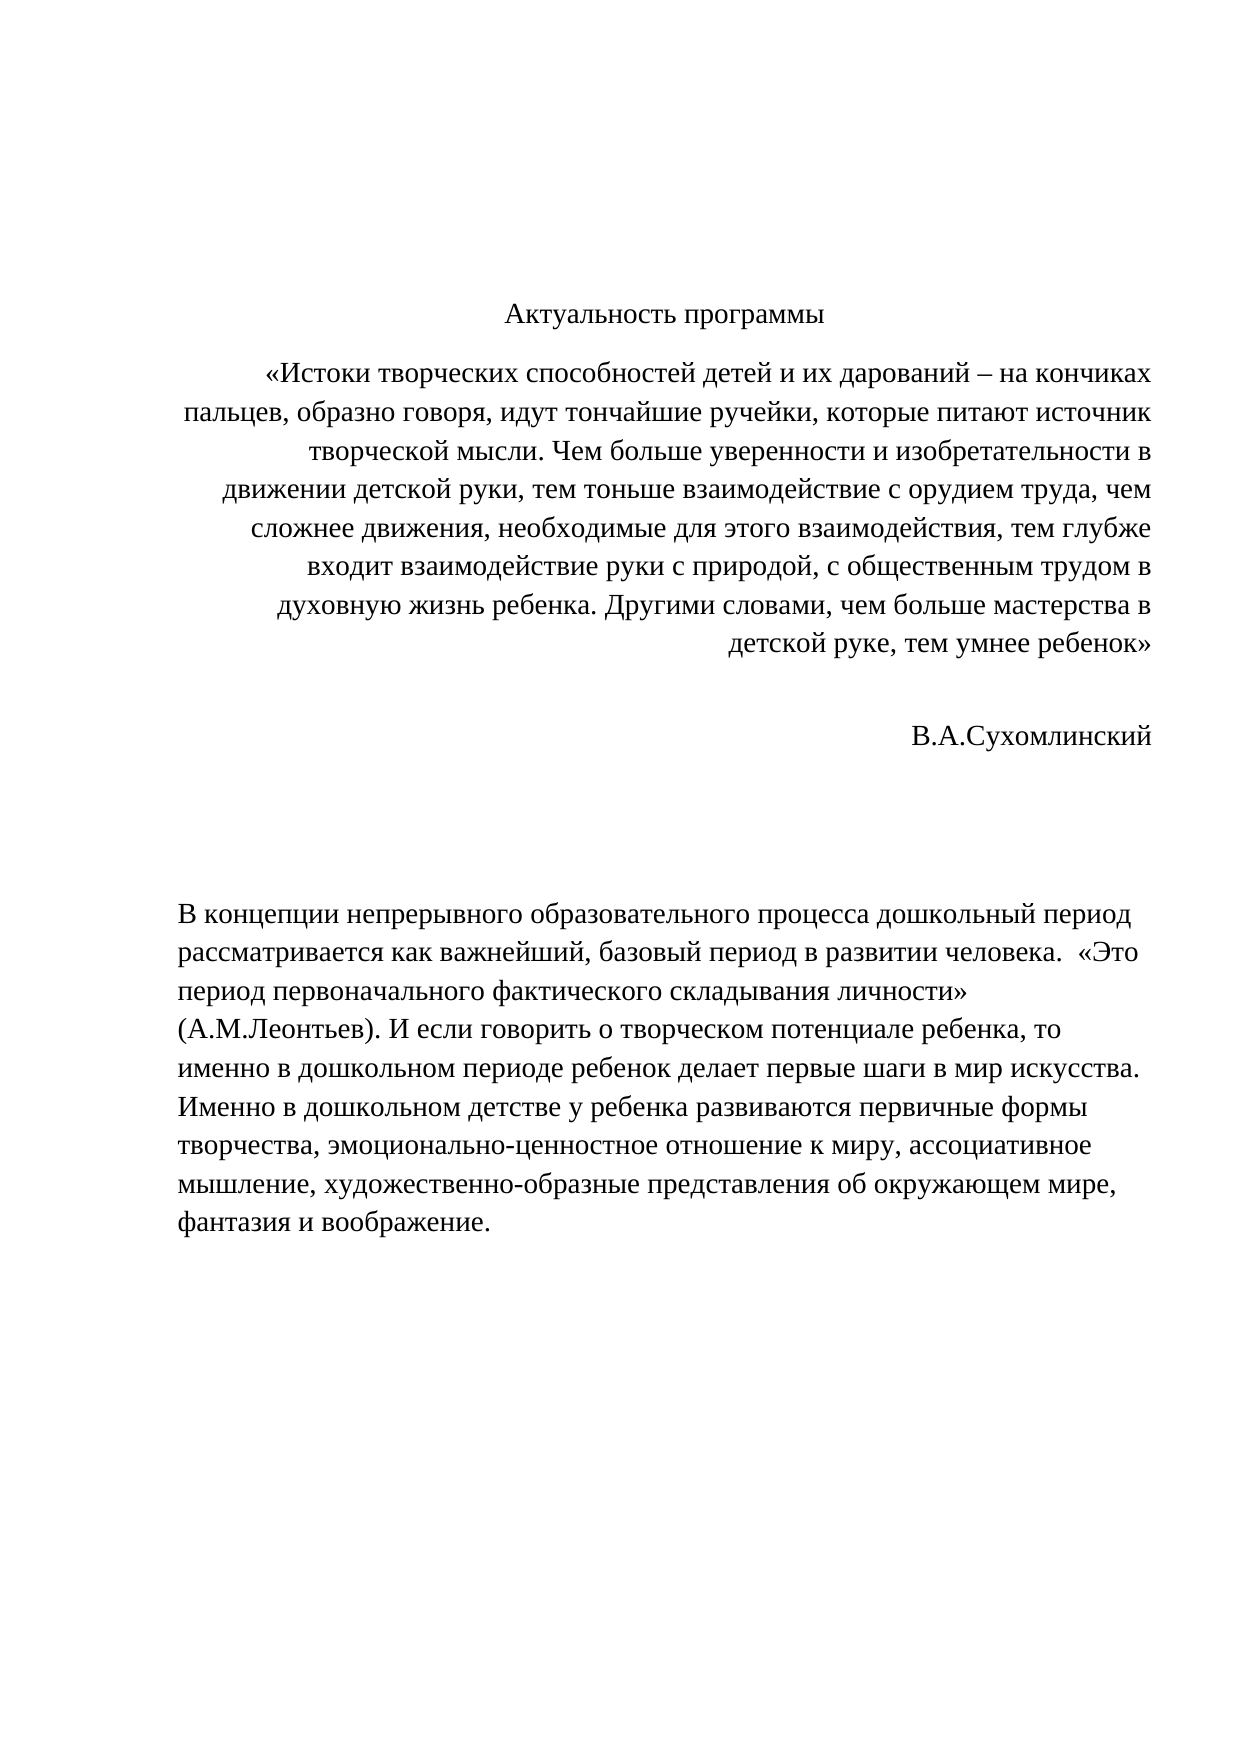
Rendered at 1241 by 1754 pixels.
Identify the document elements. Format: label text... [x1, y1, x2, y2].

text В.А.Сухомлинский [177, 685, 1152, 751]
text Актуальность программы [177, 296, 1152, 330]
text «Истоки творческих способностей детей и их дарований – на кончиках пальцев, образно говоря, идут тончайшие ручейки, которые питают источник творческой мысли. Чем больше уверенности и изобретательности в движении детской руки, тем тоньше взаимодействие с орудием труда, чем сложнее движения, необходимые для этого взаимодействия, тем глубже входит взаимодействие руки с природой, с общественным трудом в духовную жизнь ребенка. Другими словами, чем больше мастерства в детской руке, тем умнее ребенок» [177, 356, 1152, 659]
text В концепции непрерывного образовательного процесса дошкольный период рассматривается как важнейший, базовый период в развитии человека. «Это период первоначального фактического складывания личности» (А.М.Леонтьев). И если говорить о творческом потенциале ребенка, то именно в дошкольном периоде ребенок делает первые шаги в мир искусства. Именно в дошкольном детстве у ребенка развиваются первичные формы творчества, эмоционально-ценностное отношение к миру, ассоциативное мышление, художественно-образные представления об окружающем мире, фантазия и воображение. [177, 896, 1152, 1238]
